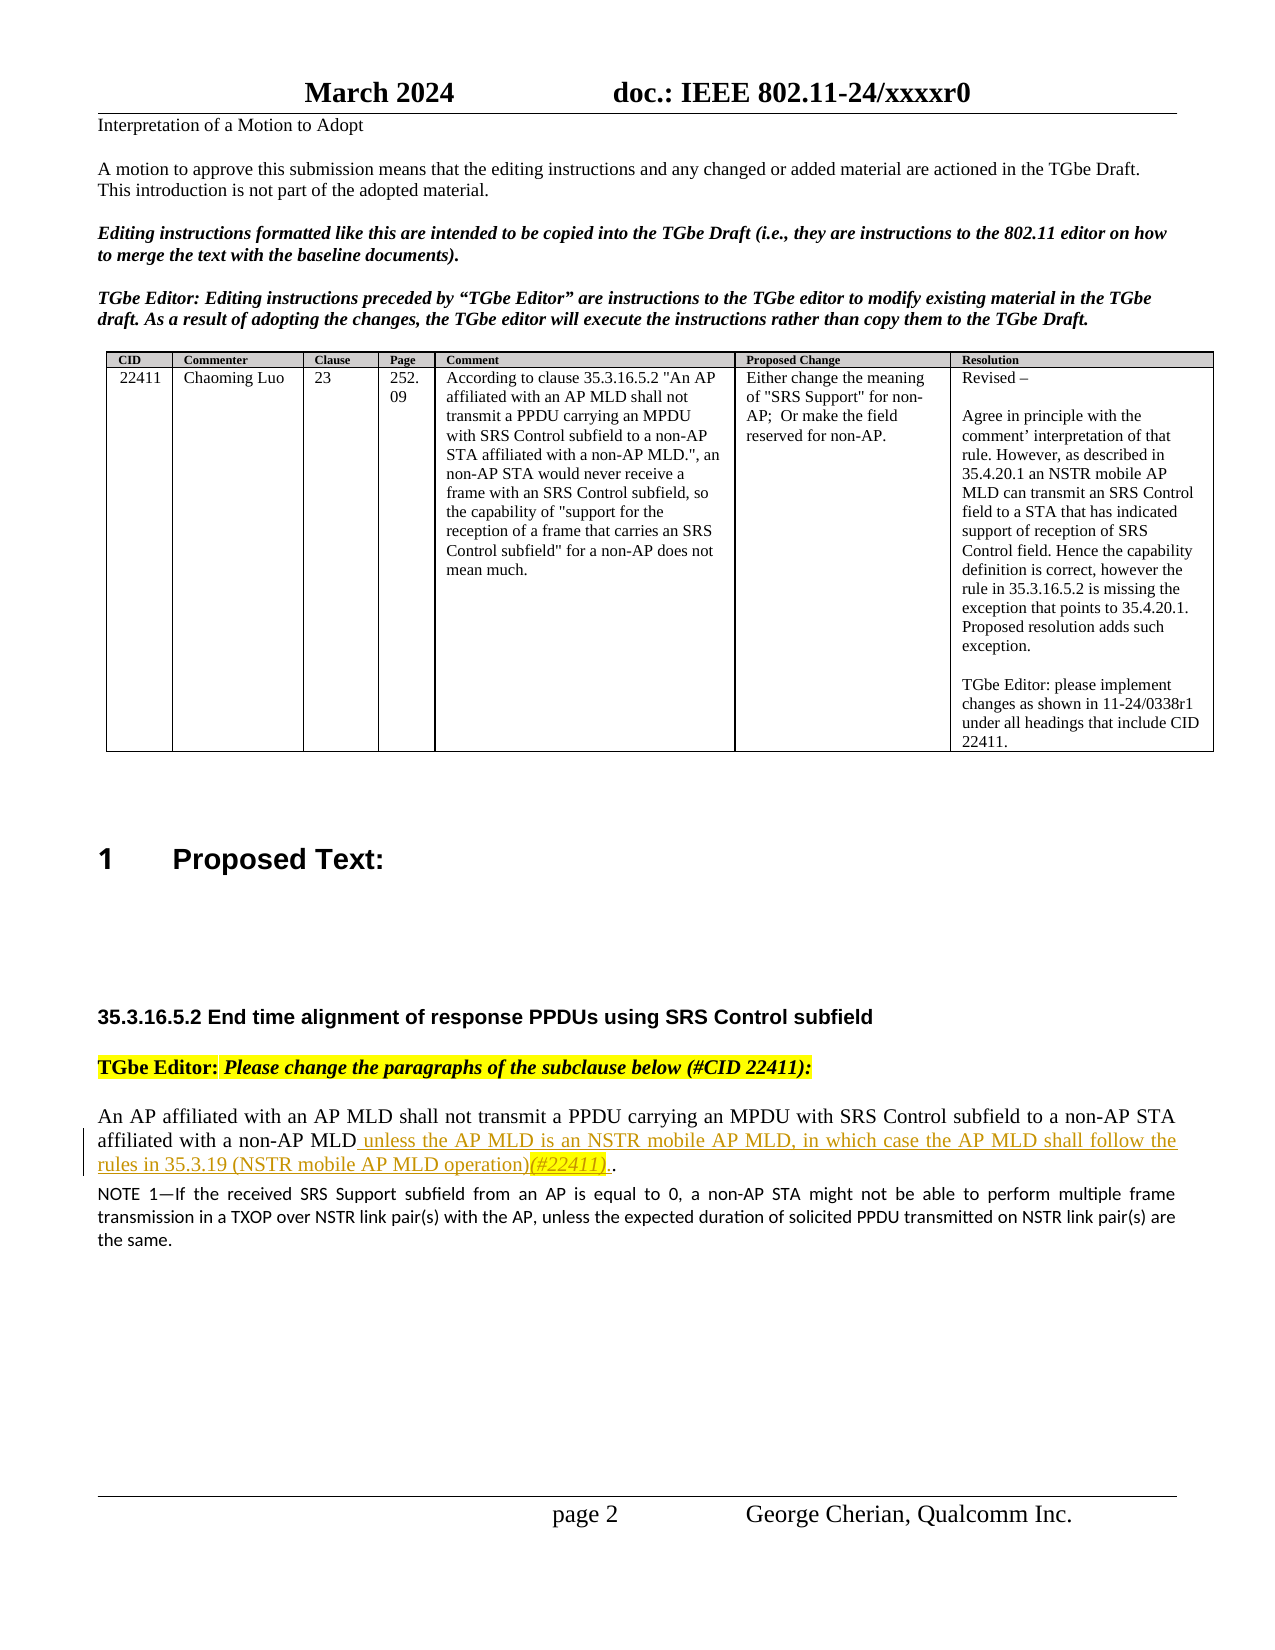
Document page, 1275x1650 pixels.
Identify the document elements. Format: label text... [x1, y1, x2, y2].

table_header Resolution [951, 353, 1213, 367]
table_cell 22411 [107, 368, 172, 751]
text An AP affiliated with an AP MLD shall not transmit a PPDU carrying an MPDU with SRS Control subfield to a non-AP STA affiliated with a non-AP MLD. [97, 1104, 1177, 1176]
list Proposed Text: [97, 838, 1177, 878]
text NOTE 1—If the received SRS Support subfield from an AP is equal to 0, a non-AP STA might not be able to perform multiple frame transmission in a TXOP over NSTR link pair(s) with the AP, unless the expected duration of solicited PPDU transmitted on NSTR link pair(s) are the same. [97, 1183, 1177, 1251]
text Editing instructions formatted like this are intended to be copied into the TGbe Draft (i.e., they are instructions to the 802.11 editor on how to merge the text with the baseline documents). [97, 222, 1177, 265]
table_header Proposed Change [736, 353, 950, 367]
text Interpretation of a Motion to Adopt [97, 114, 1177, 136]
table_cell Revised – Agree in principle with the comment’ interpretation of that rule. However, as described in 35.4.20.1 an NSTR mobile AP MLD can transmit an SRS Control field to a STA that has indicated support of reception of SRS Control field. Hence the capability definition is correct, however the rule in 35.3.16.5.2 is missing the exception that points to 35.4.20.1. Proposed resolution adds such exception. TGbe Editor: please implement changes as shown in 11-24/0338r1 under all headings that include CID 22411. [951, 368, 1213, 751]
table_header CID [107, 353, 172, 367]
table_header Page [379, 353, 434, 367]
table_header Clause [304, 353, 378, 367]
text A motion to approve this submission means that the editing instructions and any changed or added material are actioned in the TGbe Draft. This introduction is not part of the adopted material. [97, 157, 1177, 201]
table_cell 23 [304, 368, 378, 751]
table_cell Either change the meaning of "SRS Support" for non-AP; Or make the field reserved for non-AP. [736, 368, 950, 751]
table_cell Chaoming Luo [173, 368, 303, 751]
text TGbe Editor: Editing instructions preceded by “TGbe Editor” are instructions to the TGbe editor to modify existing material in the TGbe draft. As a result of adopting the changes, the TGbe editor will execute the instructions rather than copy them to the TGbe Draft. [97, 287, 1177, 330]
table_cell 252.09 [379, 368, 434, 751]
text TGbe Editor: Please change the paragraphs of the subclause below (#CID 22411): [97, 1054, 1177, 1079]
table_header Commenter [173, 353, 303, 367]
table_cell According to clause 35.3.16.5.2 "An AP affiliated with an AP MLD shall not transmit a PPDU carrying an MPDU with SRS Control subfield to a non-AP STA affiliated with a non-AP MLD.", an non-AP STA would never receive a frame with an SRS Control subfield, so the capability of "support for the reception of a frame that carries an SRS Control subfield" for a non-AP does not mean much. [436, 368, 734, 751]
table_header Comment [436, 353, 734, 367]
text 35.3.16.5.2 End time alignment of response PPDUs using SRS Control subfield [97, 1005, 1177, 1029]
